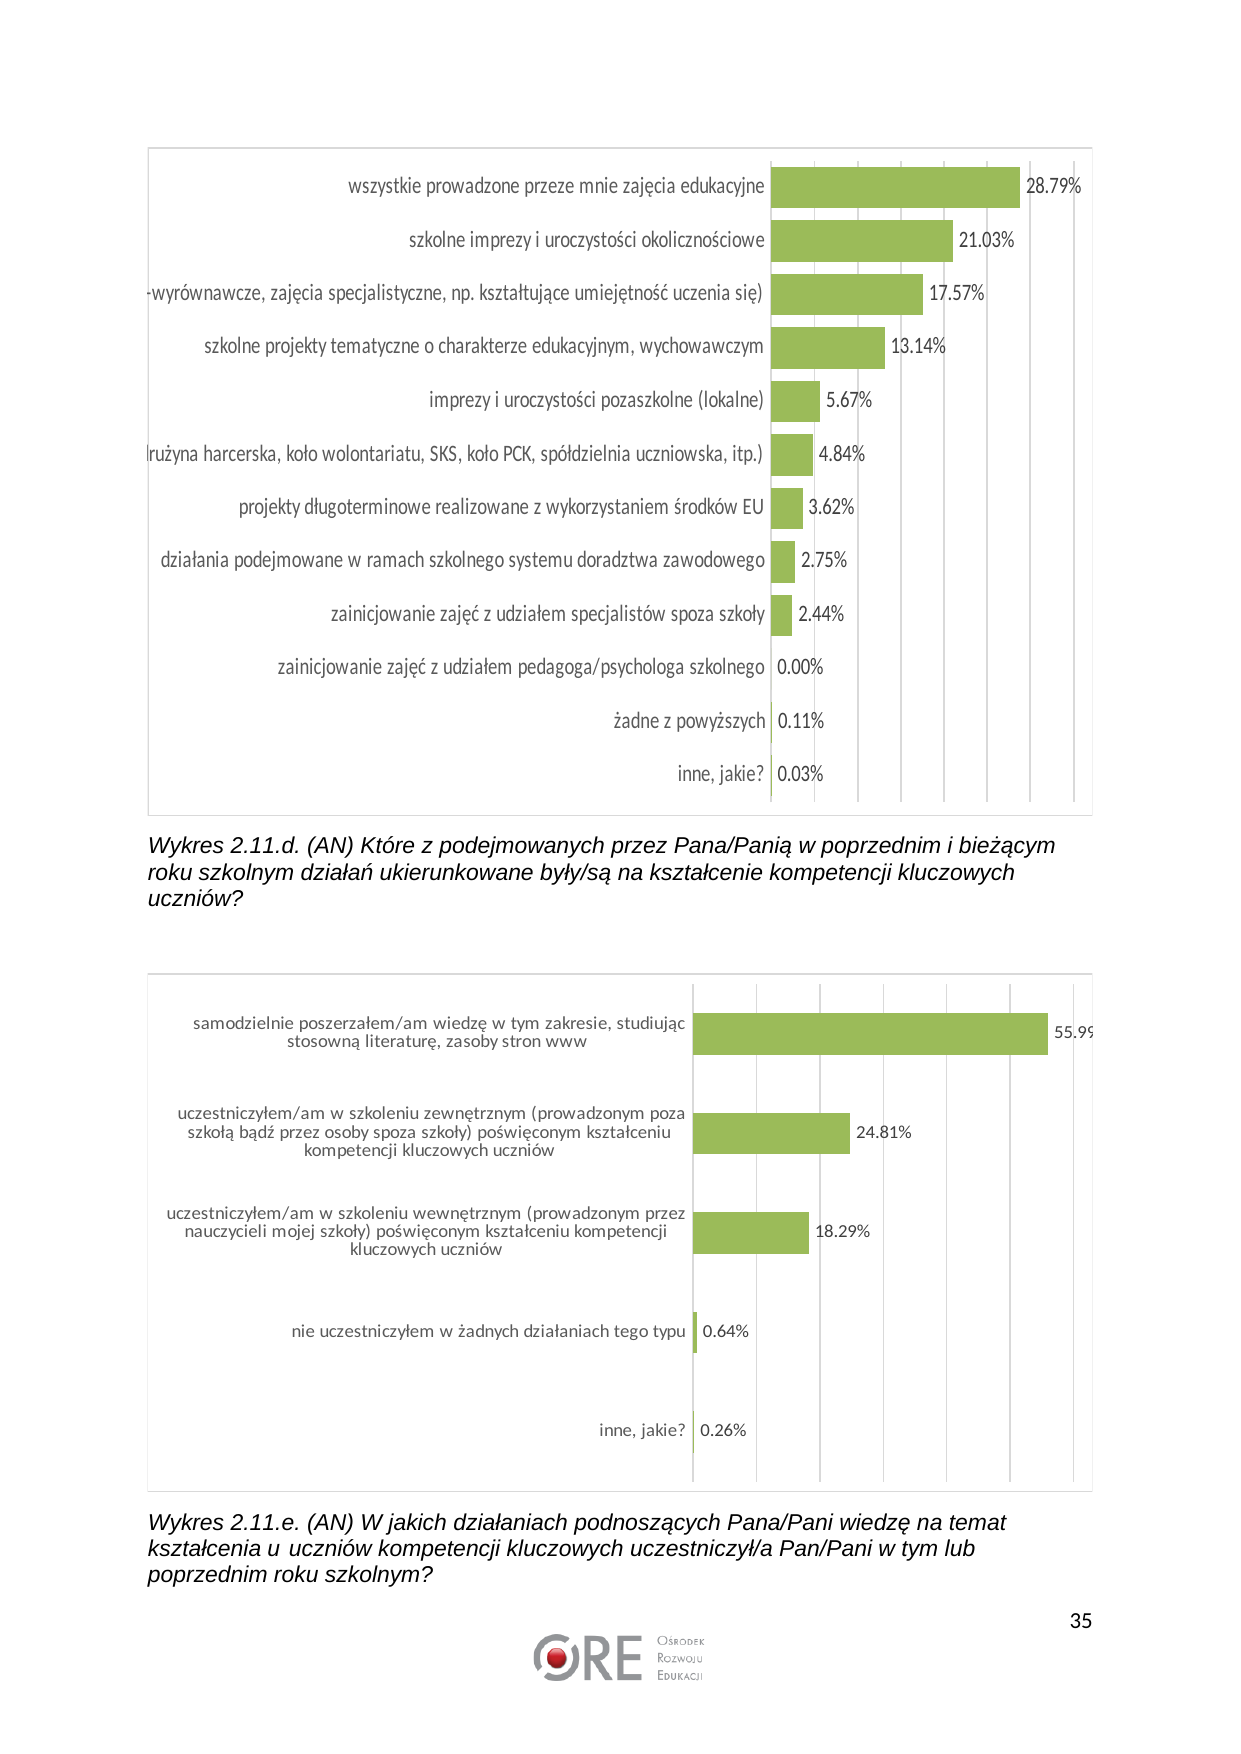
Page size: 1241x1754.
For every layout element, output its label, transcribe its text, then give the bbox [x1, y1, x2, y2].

picture [532, 1633, 708, 1681]
text Wykres 2.11.d. (AN) Które z podejmowanych przez Pana/Panią w poprzednim i bieżącym roku szkolnym działań ukierunkowane były/są na kształcenie kompetencji kluczowych uczniów? [148, 832, 1092, 911]
text Wykres 2.11.e. (AN) W jakich działaniach podnoszących Pana/Pani wiedzę na temat kształcenia u uczniów kompetencji kluczowych uczestniczył/a Pan/Pani w tym lub poprzednim roku szkolnym? [148, 1509, 1092, 1588]
